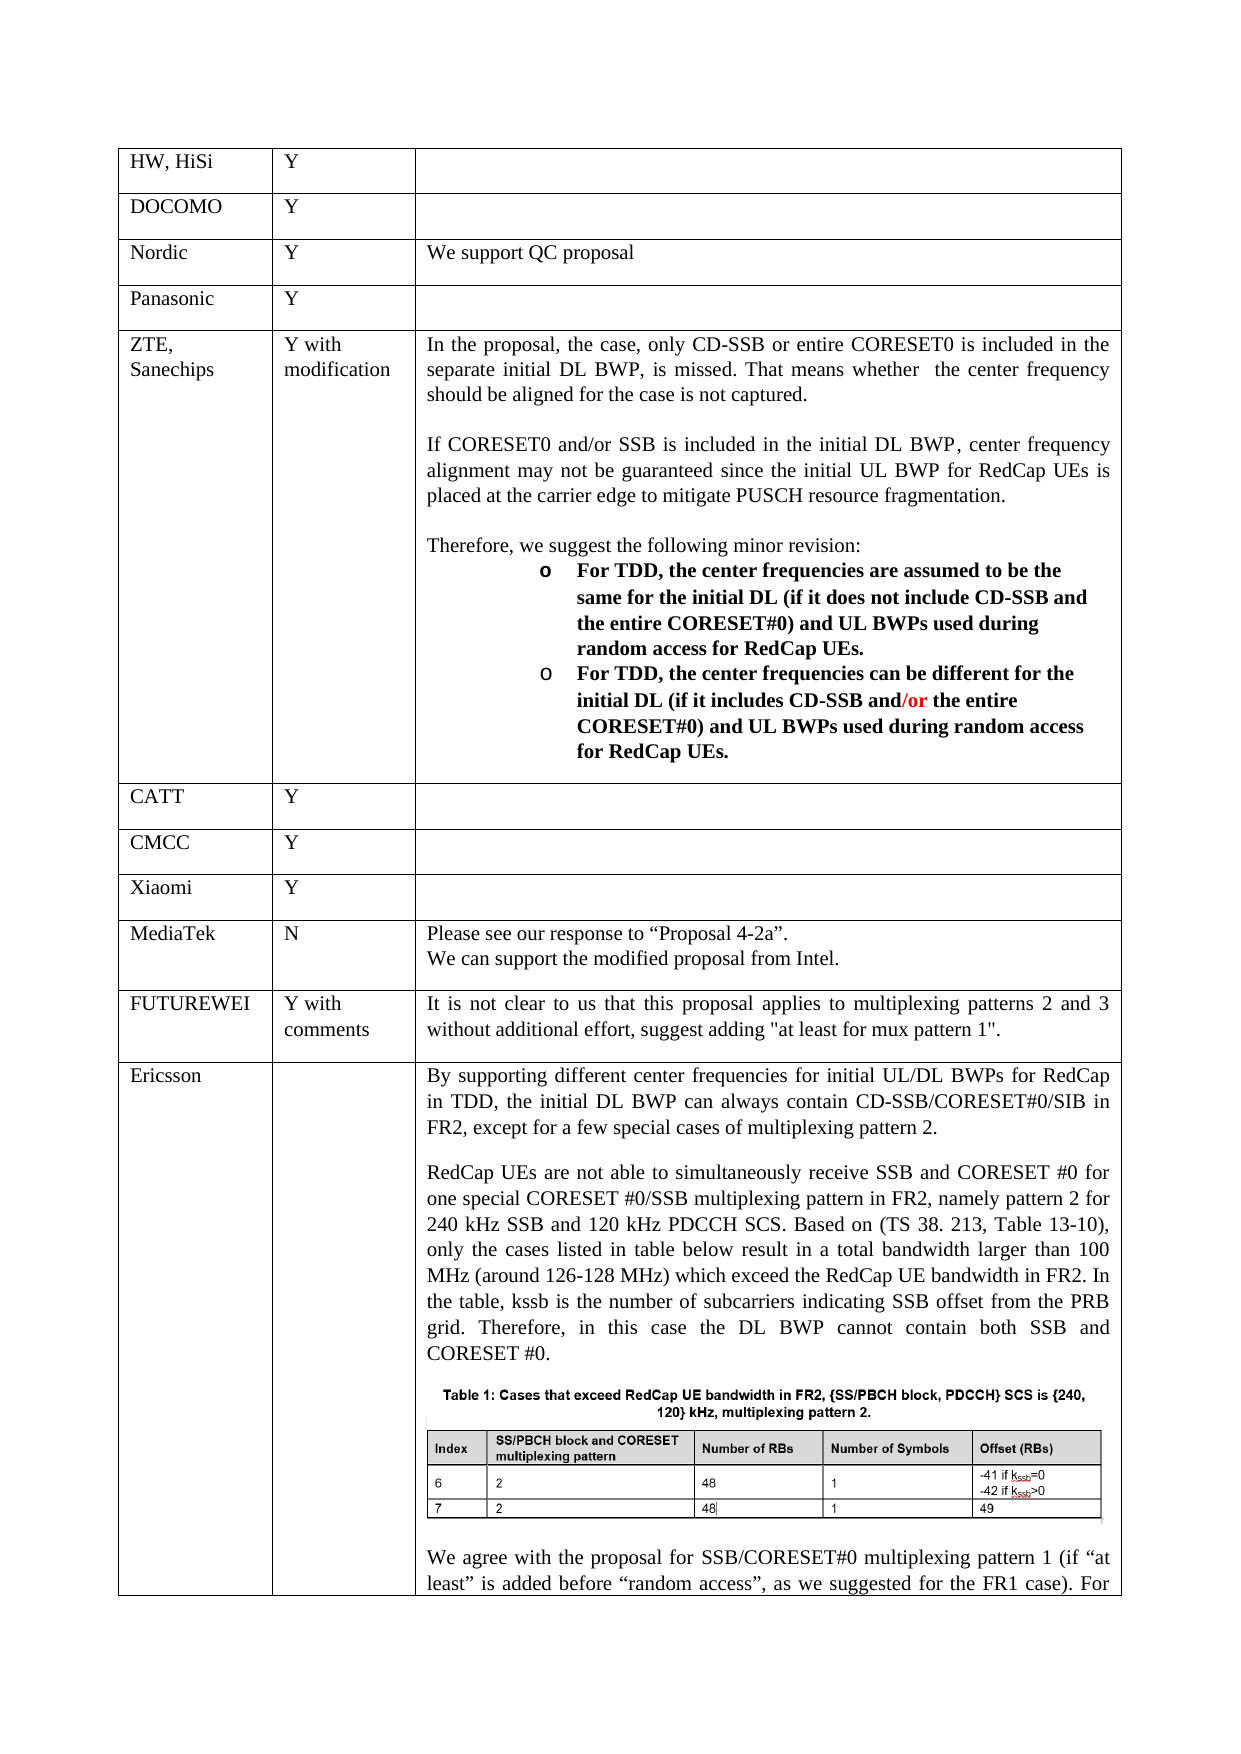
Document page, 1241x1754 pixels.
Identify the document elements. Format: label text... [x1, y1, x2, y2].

table_cell Panasonic [119, 286, 272, 330]
table_cell Y [273, 240, 415, 285]
table_cell MediaTek [119, 921, 272, 990]
table_cell N [273, 921, 415, 990]
table_cell CMCC [119, 830, 272, 874]
table_cell It is not clear to us that this proposal applies to multiplexing patterns 2 and 3 without additional effort, suggest adding "at least for mux pattern 1". [416, 991, 1121, 1062]
table_cell [416, 194, 1121, 239]
table_cell [416, 149, 1121, 193]
table_cell Y [273, 149, 415, 193]
table_cell Y [273, 784, 415, 828]
table_cell Xiaomi [119, 875, 272, 920]
table_cell We support QC proposal [416, 240, 1121, 285]
table_cell In the proposal, the case, only CD-SSB or entire CORESET0 is included in the separate initial DL BWP, is missed. That means whether the center frequency should be aligned for the case is not captured. If CORESET0 and/or SSB is included in the initial DL BWP, center frequency alignment may not be guaranteed since the initial UL BWP for RedCap UEs is placed at the carrier edge to mitigate PUSCH resource fragmentation. Therefore, we suggest the following minor revision: For TDD, the center frequencies are assumed to be the same for the initial DL (if it does not include CD-SSB and the entire CORESET#0) and UL BWPs used during random access for RedCap UEs. For TDD, the center frequencies can be different for the initial DL (if it includes CD-SSB and/or the entire CORESET#0) and UL BWPs used during random access for RedCap UEs. [416, 331, 1121, 783]
table_cell [416, 830, 1121, 874]
table_cell [416, 286, 1121, 330]
table_cell Y [273, 286, 415, 330]
table_cell HW, HiSi [119, 149, 272, 193]
table_cell Y [273, 830, 415, 874]
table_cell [416, 1063, 1121, 1595]
table_cell DOCOMO [119, 194, 272, 239]
table_cell [416, 875, 1121, 920]
table_cell Nordic [119, 240, 272, 285]
table_cell Please see our response to “Proposal 4-2a”. We can support the modified proposal from Intel. [416, 921, 1121, 990]
table_cell Y [273, 875, 415, 920]
table_cell [416, 784, 1121, 828]
table_cell [273, 1063, 415, 1595]
table_cell CATT [119, 784, 272, 828]
table_cell Y [273, 194, 415, 239]
table_cell Y with comments [273, 991, 415, 1062]
table_cell FUTUREWEI [119, 991, 272, 1062]
table_cell Ericsson [119, 1063, 272, 1595]
table_cell ZTE, Sanechips [119, 331, 272, 783]
picture [426, 1385, 1104, 1524]
table_cell Y with modification [273, 331, 415, 783]
